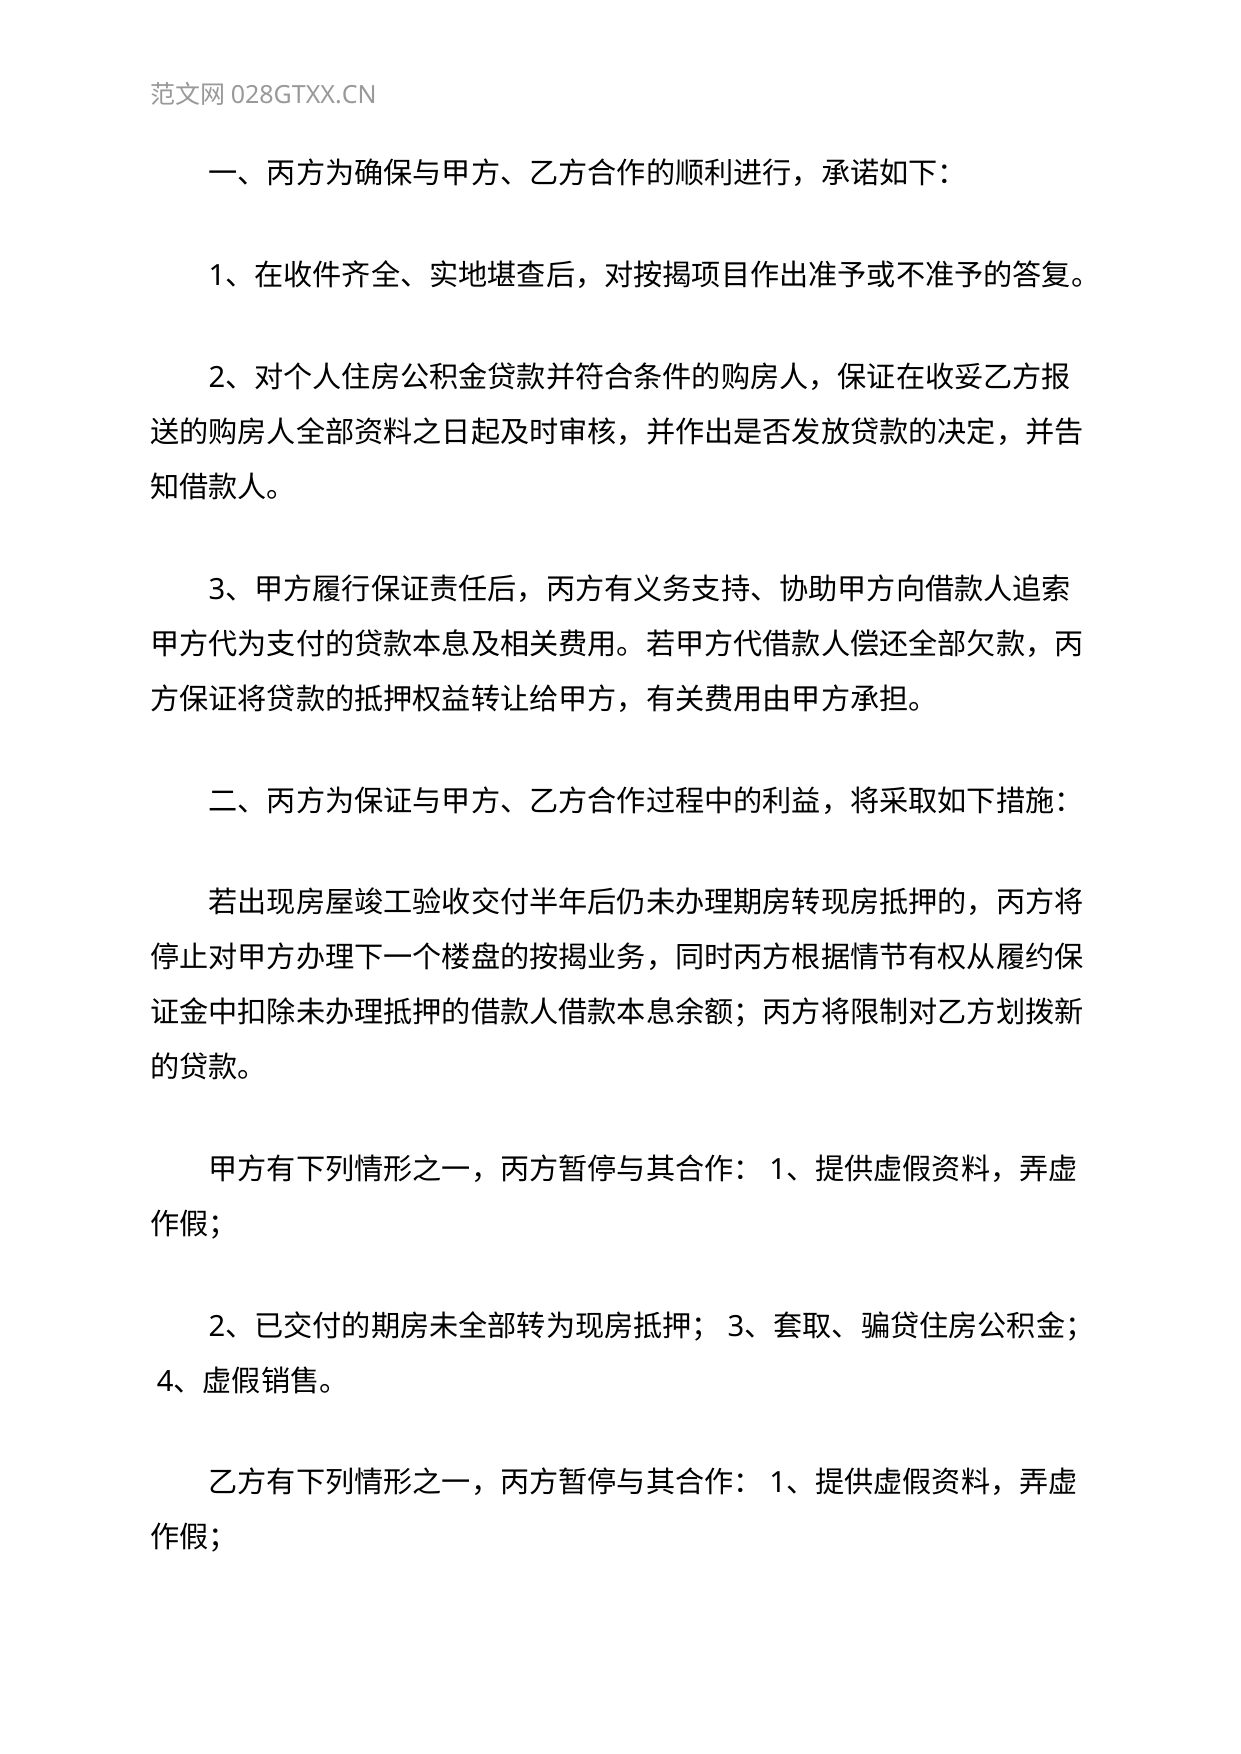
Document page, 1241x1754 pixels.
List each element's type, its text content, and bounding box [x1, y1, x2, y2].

text 1、在收件齐全、实地堪查后，对按揭项目作出准予或不准予的答复。 [150, 252, 1090, 294]
text 甲方有下列情形之一，丙方暂停与其合作： 1、提供虚假资料，弄虚作假； [150, 1145, 1090, 1243]
text 若出现房屋竣工验收交付半年后仍未办理期房转现房抵押的，丙方将停止对甲方办理下一个楼盘的按揭业务，同时丙方根据情节有权从履约保证金中扣除未办理抵押的借款人借款本息余额；丙方将限制对乙方划拨新的贷款。 [150, 879, 1090, 1086]
text 二、丙方为保证与甲方、乙方合作过程中的利益，将采取如下措施： [150, 777, 1090, 819]
text 2、已交付的期房未全部转为现房抵押； 3、套取、骗贷住房公积金； 4、虚假销售。 [150, 1302, 1090, 1399]
text 一、丙方为确保与甲方、乙方合作的顺利进行，承诺如下： [150, 150, 1090, 192]
text 2、对个人住房公积金贷款并符合条件的购房人，保证在收妥乙方报送的购房人全部资料之日起及时审核，并作出是否发放贷款的决定，并告知借款人。 [150, 354, 1090, 506]
text 3、甲方履行保证责任后，丙方有义务支持、协助甲方向借款人追索甲方代为支付的贷款本息及相关费用。若甲方代借款人偿还全部欠款，丙方保证将贷款的抵押权益转让给甲方，有关费用由甲方承担。 [150, 565, 1090, 718]
text 乙方有下列情形之一，丙方暂停与其合作： 1、提供虚假资料，弄虚作假； [150, 1459, 1090, 1556]
